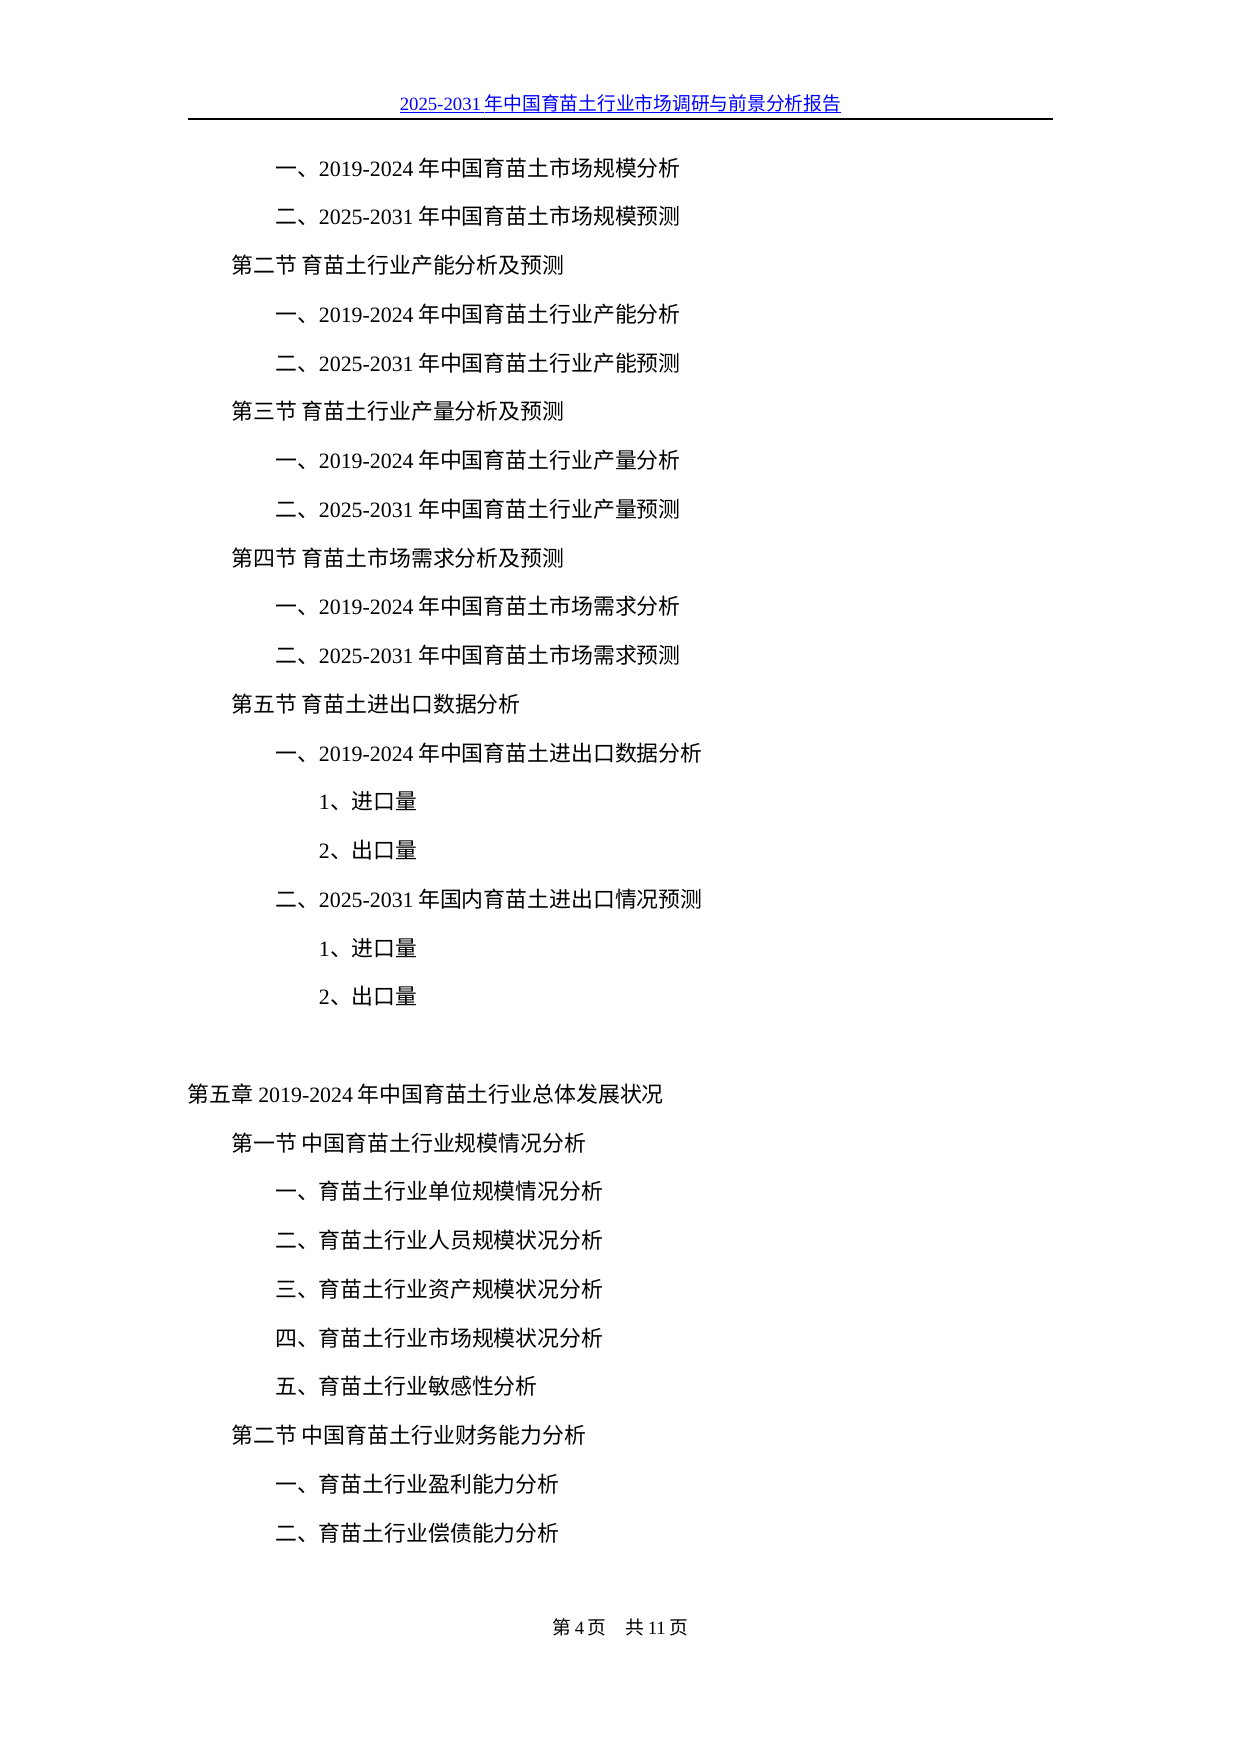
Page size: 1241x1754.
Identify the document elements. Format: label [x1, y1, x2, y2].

text [187, 150, 1053, 1548]
